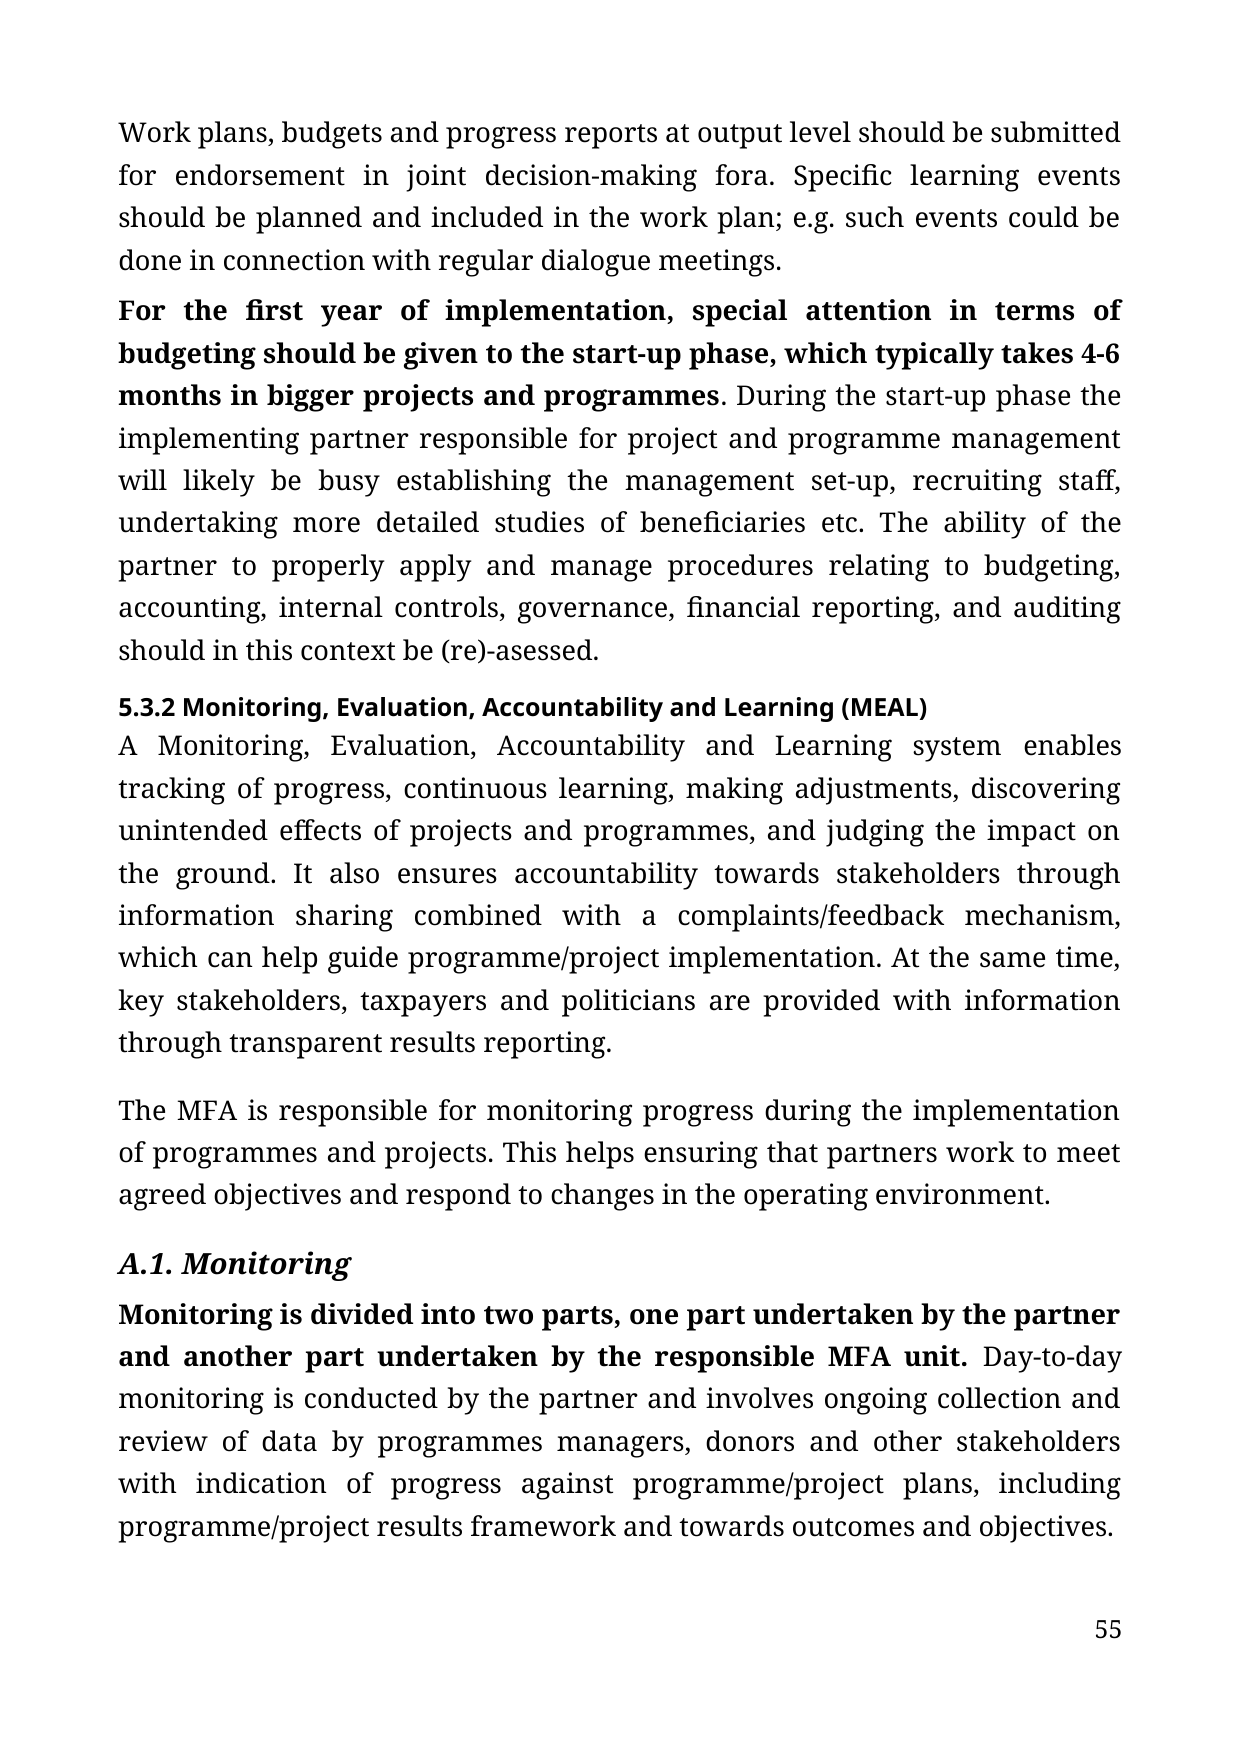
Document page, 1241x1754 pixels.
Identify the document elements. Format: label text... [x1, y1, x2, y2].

text A.1. Monitoring [118, 1243, 1122, 1283]
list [118, 114, 1122, 278]
text For the first year of implementation, special attention in terms of budgeting should be given to the start-up phase, which typically takes 4-6 months in bigger projects and programmes. During the start-up phase the implementing partner responsible for project and programme management will likely be busy establishing the management set-up, recruiting staff, undertaking more detailed studies of beneficiaries etc. The ability of the partner to properly apply and manage procedures relating to budgeting, accounting, internal controls, governance, financial reporting, and auditing should in this context be (re)-asessed. [118, 292, 1122, 668]
text The MFA is responsible for monitoring progress during the implementation of programmes and projects. This helps ensuring that partners work to meet agreed objectives and respond to changes in the operating environment. [118, 1091, 1122, 1213]
text A Monitoring, Evaluation, Accountability and Learning system enables tracking of progress, continuous learning, making adjustments, discovering unintended effects of projects and programmes, and judging the impact on the ground. It also ensures accountability towards stakeholders through information sharing combined with a complaints/feedback mechanism, which can help guide programme/project implementation. At the same time, key stakeholders, taxpayers and politicians are provided with information through transparent results reporting. [118, 727, 1122, 1061]
subtitle 5.3.2 Monitoring, Evaluation, Accountability and Learning (MEAL) [118, 690, 1122, 724]
text Monitoring is divided into two parts, one part undertaken by the partner and another part undertaken by the responsible MFA unit. Day-to-day monitoring is conducted by the partner and involves ongoing collection and review of data by programmes managers, donors and other stakeholders with indication of progress against programme/project plans, including programme/project results framework and towards outcomes and objectives. [118, 1295, 1122, 1544]
